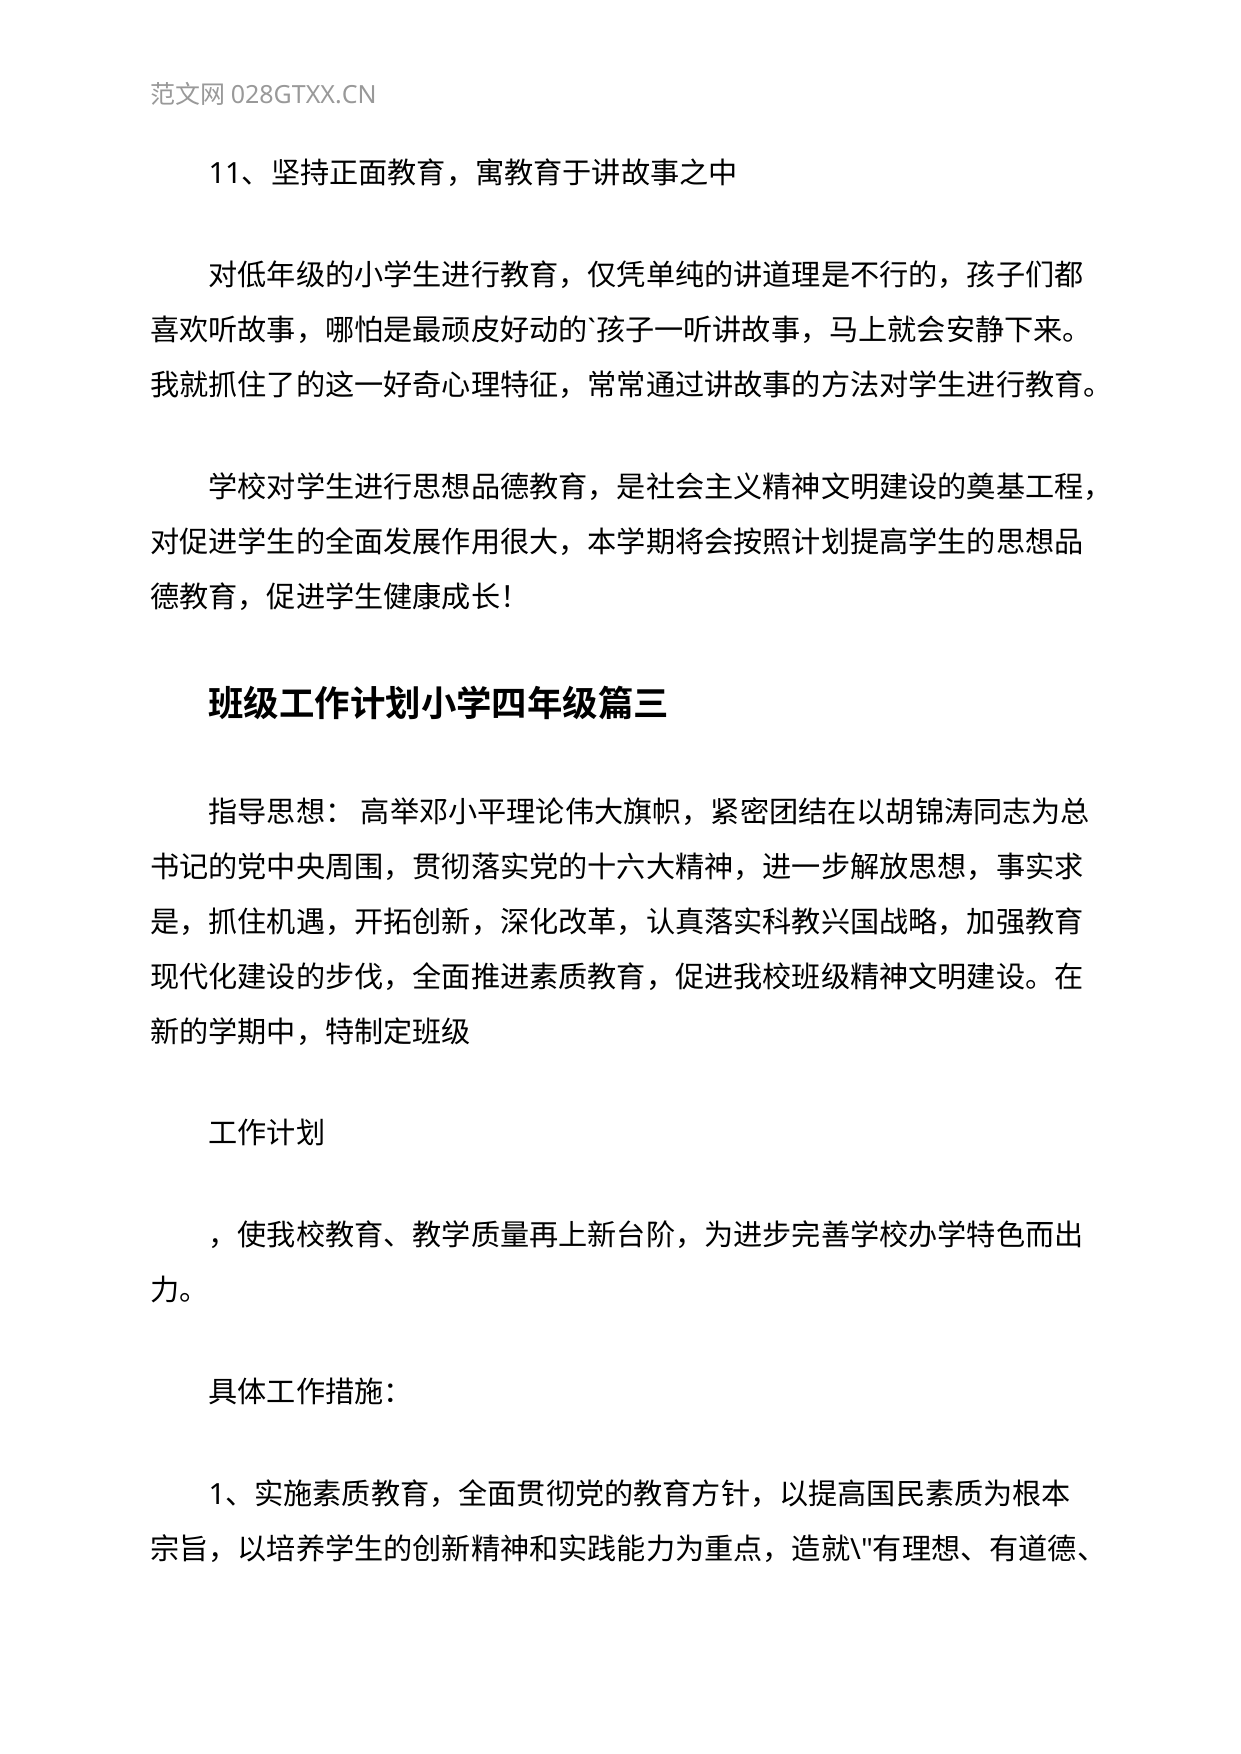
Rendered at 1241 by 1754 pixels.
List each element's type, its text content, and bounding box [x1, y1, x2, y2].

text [150, 1470, 1090, 1568]
text 学校对学生进行思想品德教育，是社会主义精神文明建设的奠基工程，对促进学生的全面发展作用很大，本学期将会按照计划提高学生的思想品德教育，促进学生健康成长！ [150, 464, 1090, 616]
text 班级工作计划小学四年级篇三 [150, 675, 1090, 726]
text 11、坚持正面教育，寓教育于讲故事之中 [150, 150, 1090, 192]
text 指导思想： 高举邓小平理论伟大旗帜，紧密团结在以胡锦涛同志为总书记的党中央周围，贯彻落实党的十六大精神，进一步解放思想，事实求是，抓住机遇，开拓创新，深化改革，认真落实科教兴国战略，加强教育现代化建设的步伐，全面推进素质教育，促进我校班级精神文明建设。在新的学期中，特制定班级 [150, 789, 1090, 1051]
text 工作计划 [150, 1110, 1090, 1152]
text 对低年级的小学生进行教育，仅凭单纯的讲道理是不行的，孩子们都喜欢听故事，哪怕是最顽皮好动的`孩子一听讲故事，马上就会安静下来。我就抓住了的这一好奇心理特征，常常通过讲故事的方法对学生进行教育。 [150, 252, 1090, 404]
text 具体工作措施： [150, 1368, 1090, 1411]
text ，使我校教育、教学质量再上新台阶，为进步完善学校办学特色而出力。 [150, 1212, 1090, 1309]
